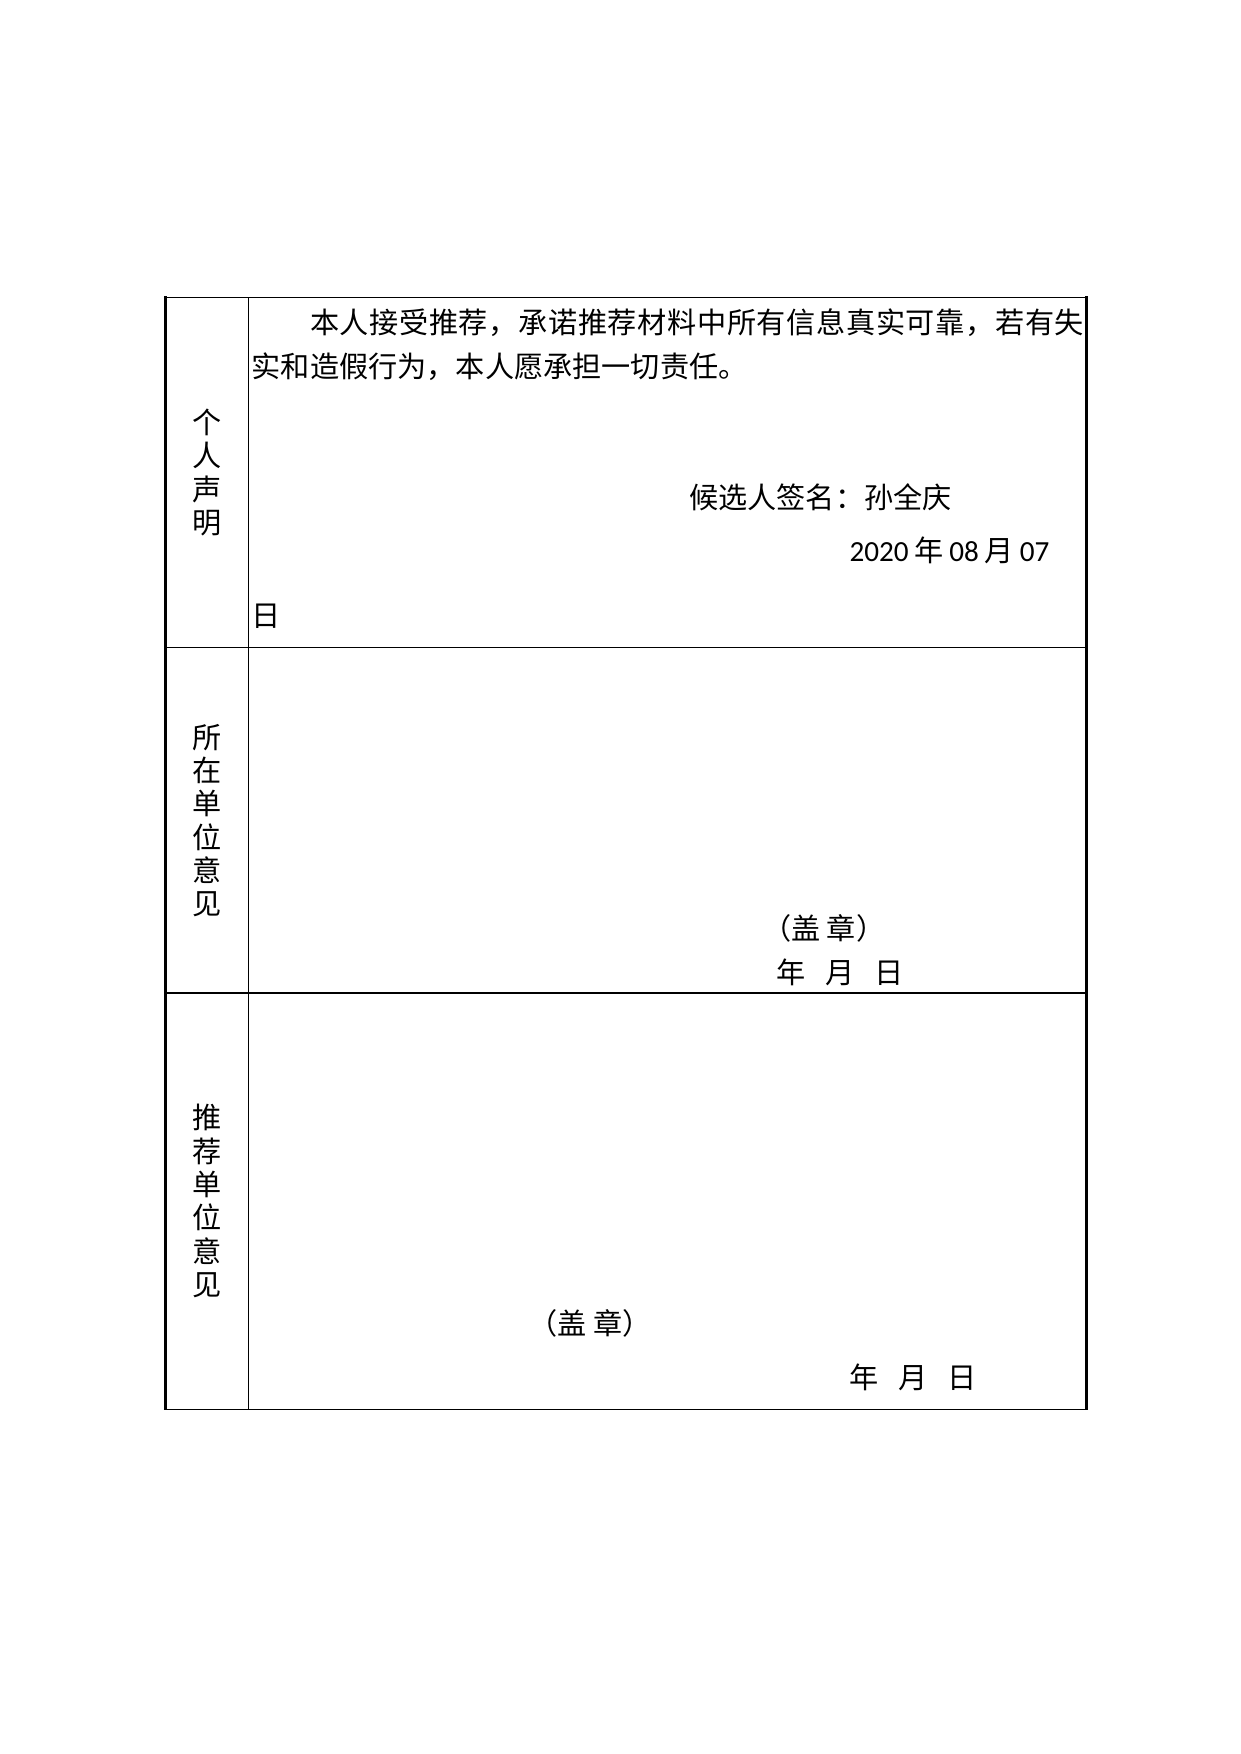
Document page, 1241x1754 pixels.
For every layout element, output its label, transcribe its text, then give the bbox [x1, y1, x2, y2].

table_header 本人接受推荐，承诺推荐材料中所有信息真实可靠，若有失实和造假行为，本人愿承担一切责任。 候选人签名：孙全庆 2020年08月07日 [249, 298, 1085, 647]
table_cell （盖 章） 年 月 日 [249, 994, 1085, 1408]
table_header 个人声明 [167, 298, 248, 647]
table_cell （盖 章） 年 月 日 [249, 648, 1085, 992]
table_cell 推荐单位意见 [167, 994, 248, 1408]
table_cell 所在单位意见 [167, 648, 248, 992]
